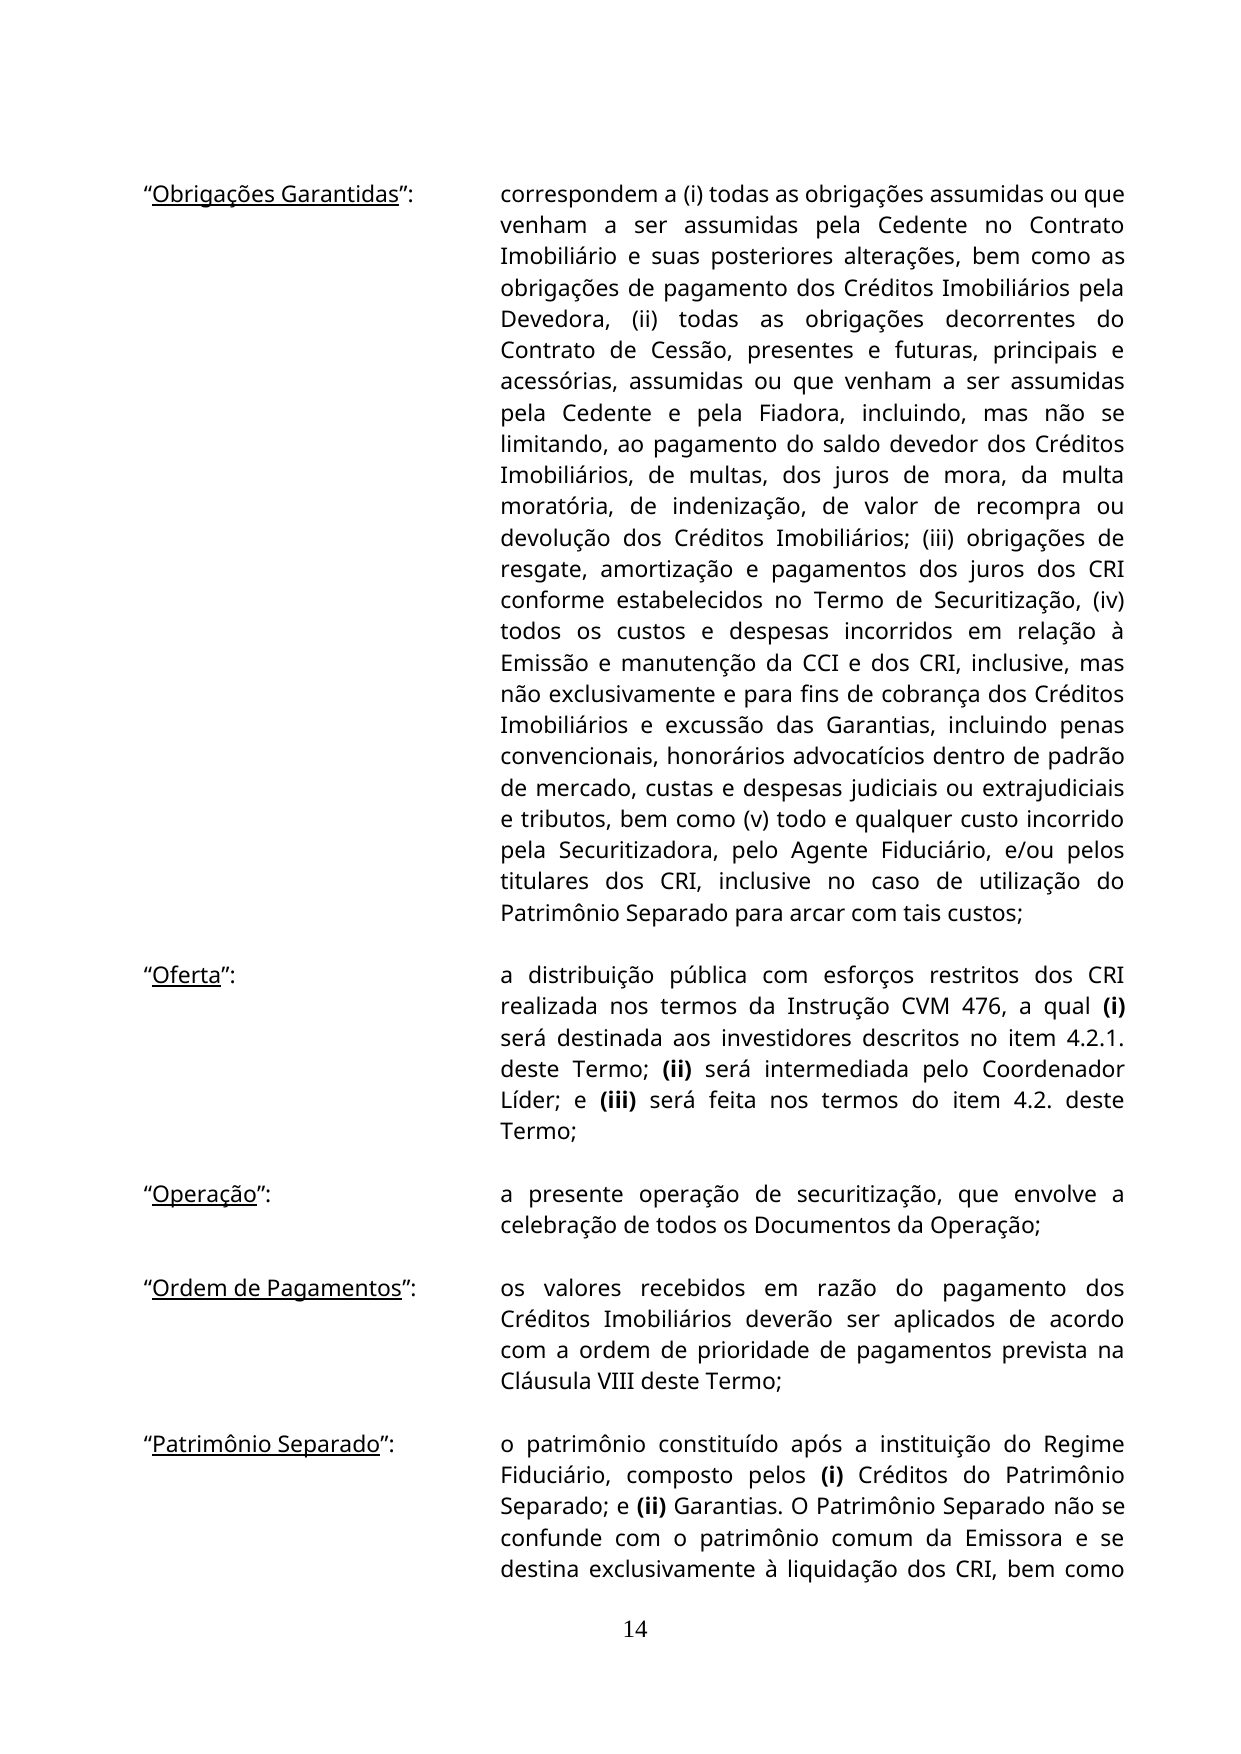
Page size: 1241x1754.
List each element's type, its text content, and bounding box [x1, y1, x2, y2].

table_cell “Oferta”: [133, 959, 489, 1177]
table_cell a distribuição pública com esforços restritos dos CRI realizada nos termos da Instrução CVM 476, a qual (i) será destinada aos investidores descritos no item 4.2.1. deste Termo; (ii) será intermediada pelo Coordenador Líder; e (iii) será feita nos termos do item 4.2. deste Termo; [489, 959, 1137, 1177]
table_cell a presente operação de securitização, que envolve a celebração de todos os Documentos da Operação; [489, 1177, 1137, 1271]
table_cell os valores recebidos em razão do pagamento dos Créditos Imobiliários deverão ser aplicados de acordo com a ordem de prioridade de pagamentos prevista na Cláusula VIII deste Termo; [489, 1271, 1137, 1427]
table_cell “Ordem de Pagamentos”: [133, 1271, 489, 1427]
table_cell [489, 1427, 1137, 1583]
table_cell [133, 1427, 489, 1583]
table_cell “Operação”: [133, 1177, 489, 1271]
table_cell “Obrigações Garantidas”: [133, 177, 489, 958]
table_cell correspondem a (i) todas as obrigações assumidas ou que venham a ser assumidas pela Cedente no Contrato Imobiliário e suas posteriores alterações, bem como as obrigações de pagamento dos Créditos Imobiliários pela Devedora, (ii) todas as obrigações decorrentes do Contrato de Cessão, presentes e futuras, principais e acessórias, assumidas ou que venham a ser assumidas pela Cedente e pela Fiadora, incluindo, mas não se limitando, ao pagamento do saldo devedor dos Créditos Imobiliários, de multas, dos juros de mora, da multa moratória, de indenização, de valor de recompra ou devolução dos Créditos Imobiliários; (iii) obrigações de resgate, amortização e pagamentos dos juros dos CRI conforme estabelecidos no Termo de Securitização, (iv) todos os custos e despesas incorridos em relação à Emissão e manutenção da CCI e dos CRI, inclusive, mas não exclusivamente e para fins de cobrança dos Créditos Imobiliários e excussão das Garantias, incluindo penas convencionais, honorários advocatícios dentro de padrão de mercado, custas e despesas judiciais ou extrajudiciais e tributos, bem como (v) todo e qualquer custo incorrido pela Securitizadora, pelo Agente Fiduciário, e/ou pelos titulares dos CRI, inclusive no caso de utilização do Patrimônio Separado para arcar com tais custos; [489, 177, 1137, 958]
